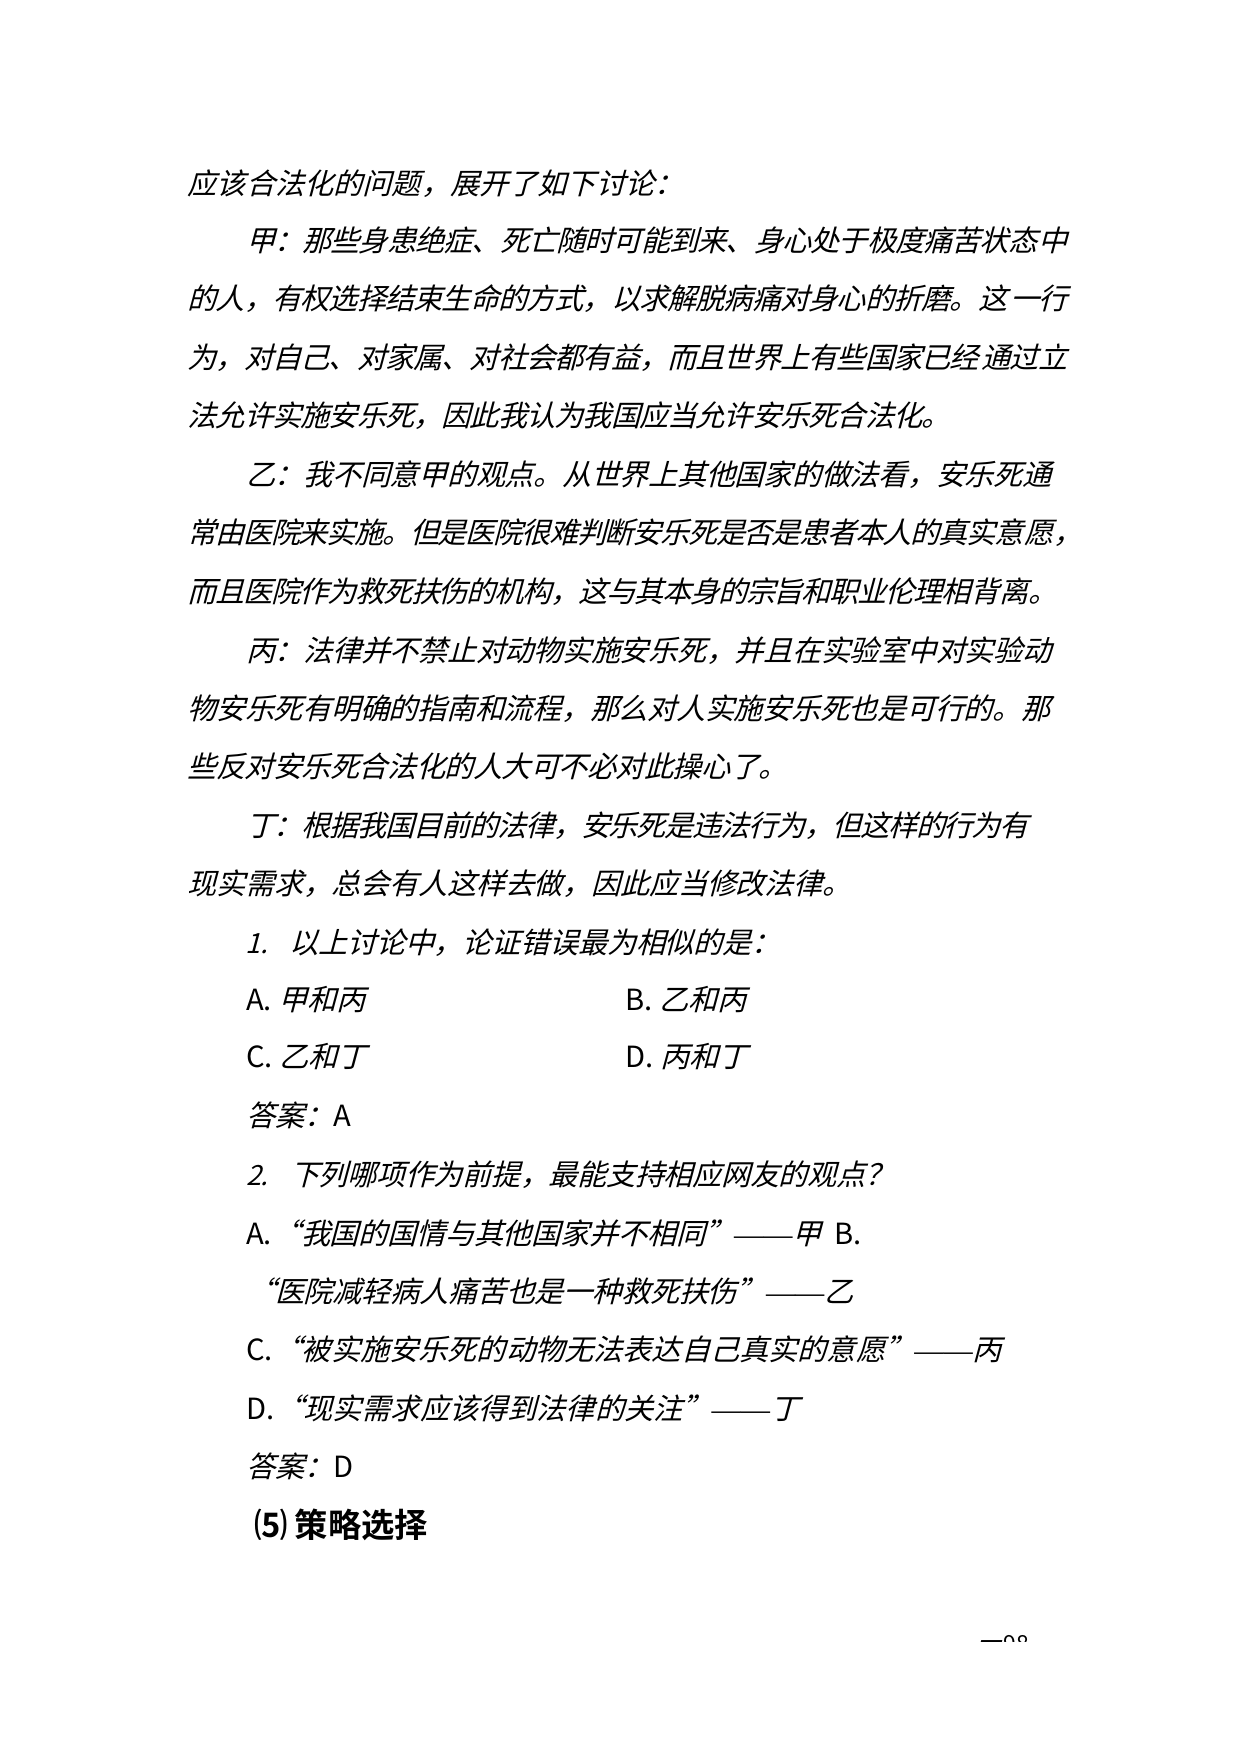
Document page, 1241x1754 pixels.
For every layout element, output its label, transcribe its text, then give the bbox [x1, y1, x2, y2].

text 答案：D [246, 1444, 1142, 1486]
text 乙：我不同意甲的观点。从世界上其他国家的做法看，安乐死通常由医院来实施。但是医院很难判断安乐死是否是患者本人的真实意愿，而且医院作为救死扶伤的机构，这与其本身的宗旨和职业伦理相背离。 [187, 452, 1053, 611]
text 甲：那些身患绝症、死亡随时可能到来、身心处于极度痛苦状态中的人，有权选择结束生命的方式，以求解脱病痛对身心的折磨。这一行为，对自己、对家属、对社会都有益，而且世界上有些国家已经通过立法允许实施安乐死，因此我认为我国应当允许安乐死合法化。 [187, 218, 1067, 435]
text A. 甲和丙 B. 乙和丙 [246, 977, 1142, 1019]
list 以上讨论中，论证错误最为相似的是： [246, 920, 1142, 962]
text 应该合法化的问题，展开了如下讨论： [187, 161, 1142, 203]
list 下列哪项作为前提，最能支持相应网友的观点？ A.“我国的国情与其他国家并不相同”——甲 B.“医院减轻病人痛苦也是一种救死扶伤”——乙 [246, 1152, 902, 1311]
text 丁：根据我国目前的法律，安乐死是违法行为，但这样的行为有现实需求，总会有人这样去做，因此应当修改法律。 [187, 803, 1053, 903]
text C. 乙和丁 D. 丙和丁答案：A [246, 1033, 757, 1135]
subtitle ⑸策略选择 [254, 1499, 1142, 1547]
text 丙：法律并不禁止对动物实施安乐死，并且在实验室中对实验动物安乐死有明确的指南和流程，那么对人实施安乐死也是可行的。那些反对安乐死合法化的人大可不必对此操心了。 [187, 627, 1053, 786]
text C.“被实施安乐死的动物无法表达自己真实的意愿”——丙D.“现实需求应该得到法律的关注”——丁 [246, 1327, 1004, 1427]
